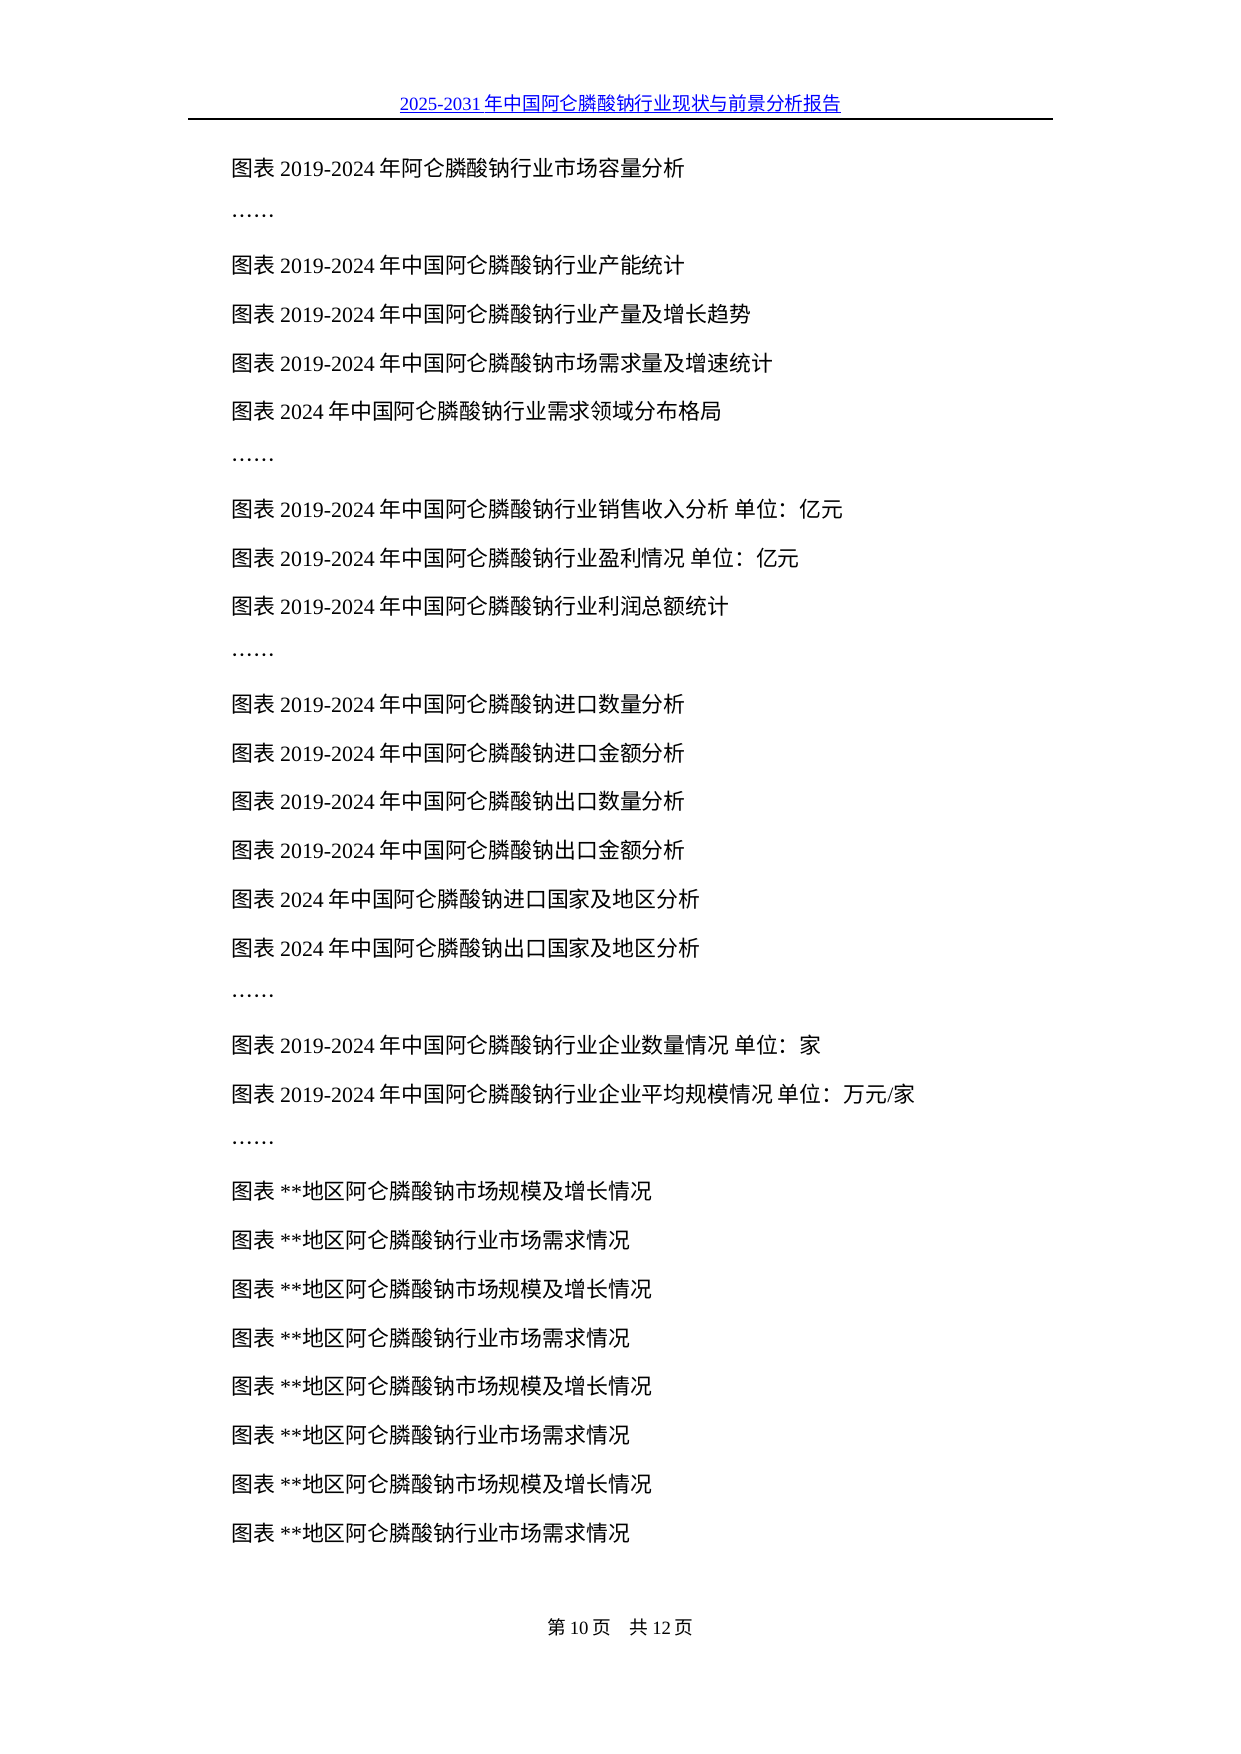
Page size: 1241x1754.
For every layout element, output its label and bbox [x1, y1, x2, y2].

text [187, 150, 1053, 1548]
